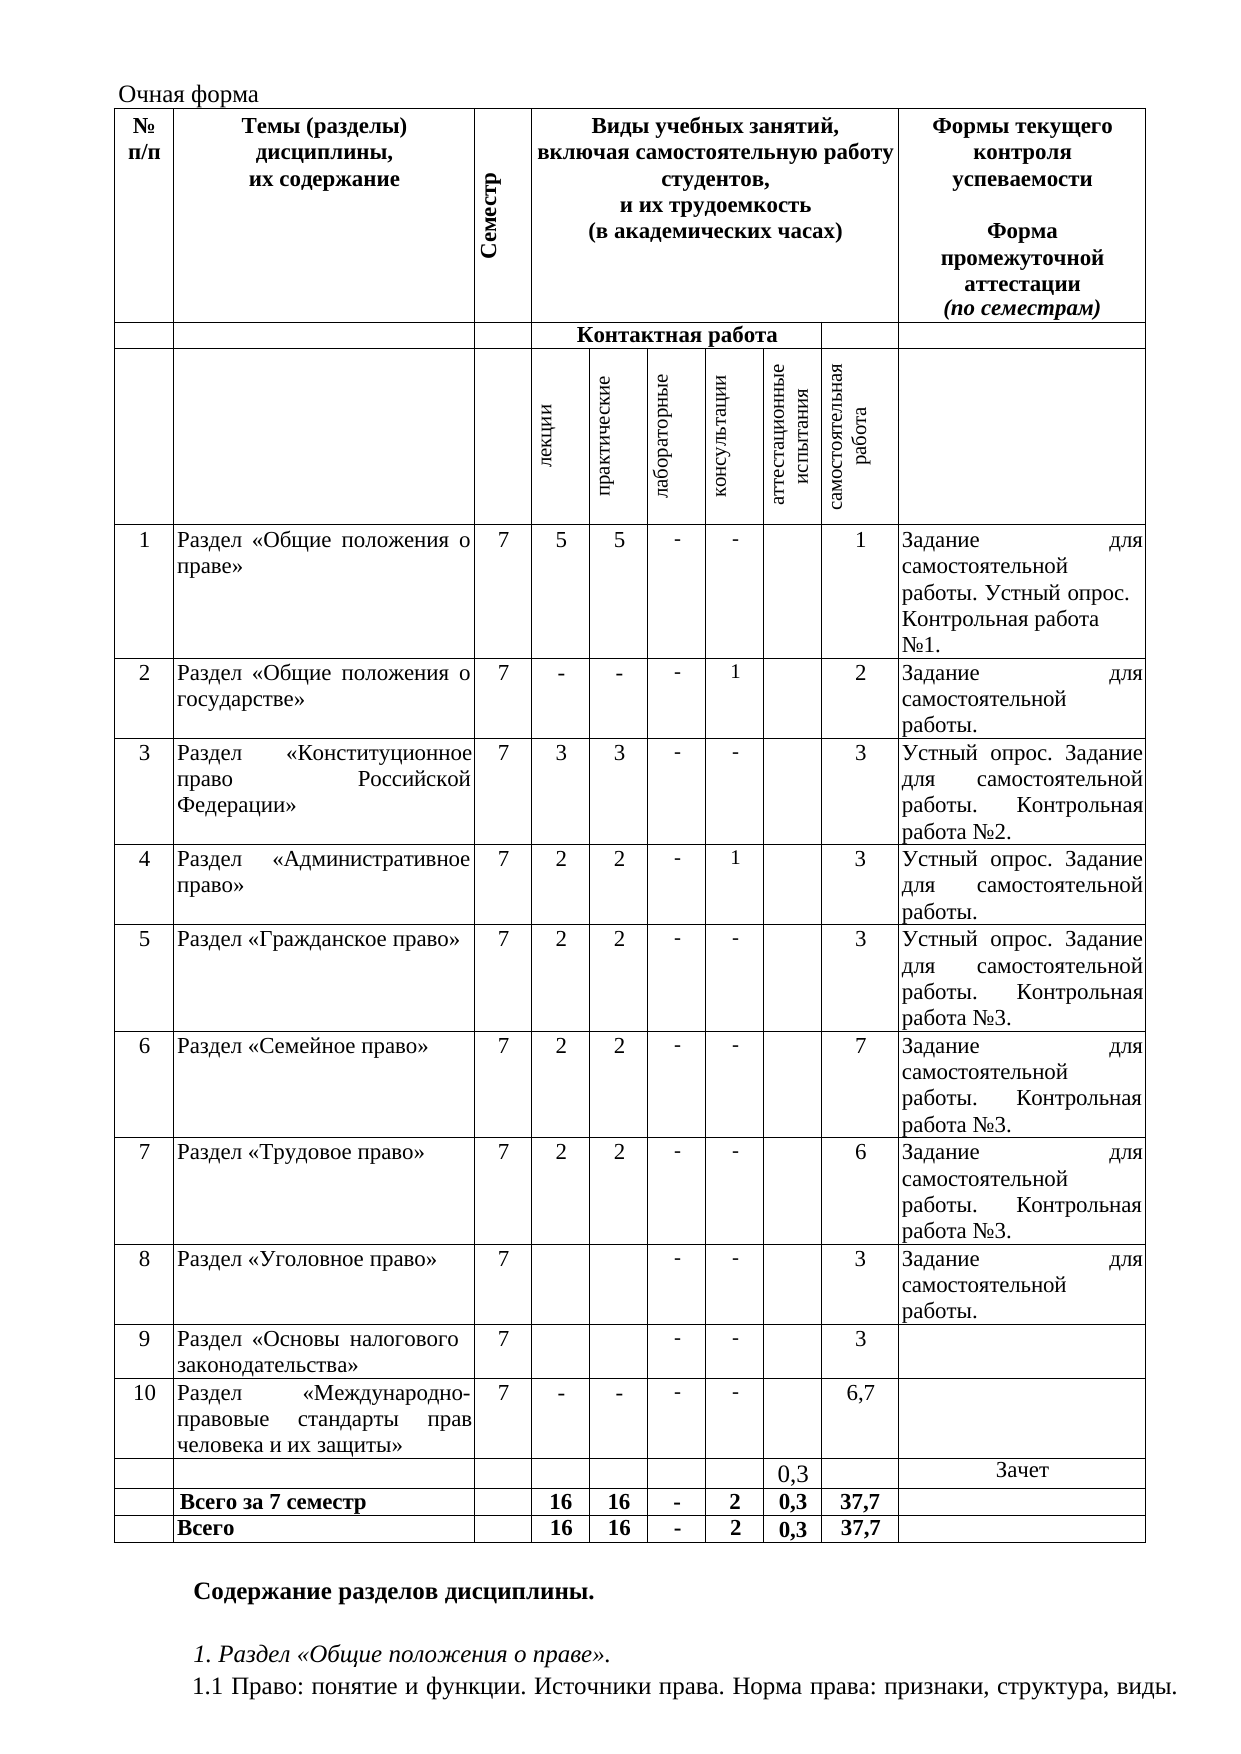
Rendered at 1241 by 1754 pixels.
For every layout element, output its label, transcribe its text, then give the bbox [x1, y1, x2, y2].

table_cell [648, 1459, 705, 1487]
table_header № п/п [115, 109, 173, 322]
table_cell 6,7 [822, 1379, 898, 1458]
table_header Формы текущего контроля успеваемости Форма промежуточной аттестации (по семестрам) [899, 109, 1145, 322]
table_cell [590, 1245, 647, 1324]
table_cell Раздел «Международно- правовые стандарты прав человека и их защиты» [174, 1379, 474, 1458]
table_cell - [590, 659, 647, 738]
table_cell 3 [822, 845, 898, 924]
table_cell [475, 1459, 531, 1487]
table_cell - [706, 1379, 763, 1458]
table_cell практические [590, 349, 647, 524]
table_cell 2 [532, 1032, 589, 1137]
table_cell 37,7 [822, 1516, 898, 1542]
table_cell [115, 1459, 173, 1487]
table_cell - [648, 1489, 705, 1515]
subtitle Содержание разделов дисциплины. [193, 1576, 1205, 1605]
table_cell Устный опрос. Задание для самостоятельной работы. Контрольная работа №3. [899, 925, 1145, 1031]
table_cell 3 [822, 739, 898, 844]
table_cell Раздел «Трудовое право» [174, 1138, 474, 1244]
table_cell Задание для самостоятельной работы. Устный опрос. Контрольная работа №1. [899, 525, 1145, 658]
table_cell 7 [475, 659, 531, 738]
table_cell аттестационные испытания [764, 349, 821, 524]
table_cell Раздел «Уголовное право» [174, 1245, 474, 1324]
table_cell [475, 349, 531, 524]
table_cell - [648, 1379, 705, 1458]
table_cell [764, 1138, 821, 1244]
table_cell 7 [475, 525, 531, 658]
table_cell - [706, 925, 763, 1031]
table_cell 2 [822, 659, 898, 738]
table_cell [822, 323, 898, 348]
table_cell [174, 1459, 474, 1487]
table_cell [706, 1459, 763, 1487]
table_cell [899, 1325, 1145, 1377]
table_cell - [706, 1245, 763, 1324]
table_cell 3 [822, 1245, 898, 1324]
table_cell 16 [532, 1489, 589, 1515]
table_cell лабораторные [648, 349, 705, 524]
table_cell 7 [475, 925, 531, 1031]
table_cell Раздел «Административное право» [174, 845, 474, 924]
table_cell 3 [822, 1325, 898, 1377]
table_cell 4 [115, 845, 173, 924]
table_cell [115, 323, 173, 348]
table_cell 1 [822, 525, 898, 658]
table_cell - [706, 1032, 763, 1137]
table_cell Задание для самостоятельной работы. [899, 1245, 1145, 1324]
table_cell 7 [822, 1032, 898, 1137]
table_cell [115, 1516, 173, 1542]
table_cell самостоятельная работа [822, 349, 898, 524]
table_cell 6 [822, 1138, 898, 1244]
table_cell [475, 1516, 531, 1542]
table_cell [822, 1459, 898, 1487]
table_cell Всего за 7 семестр [174, 1489, 474, 1515]
table_cell - [648, 845, 705, 924]
table_cell [115, 1489, 173, 1515]
table_cell 16 [532, 1516, 589, 1542]
table_cell 10 [115, 1379, 173, 1458]
table_cell - [706, 739, 763, 844]
table_cell Всего [174, 1516, 474, 1542]
table_cell - [648, 525, 705, 658]
table_cell [532, 1245, 589, 1324]
table_cell - [648, 1245, 705, 1324]
table_cell 2 [590, 845, 647, 924]
table_cell 2 [532, 1138, 589, 1244]
table_cell [764, 739, 821, 844]
table_cell [532, 1459, 589, 1487]
table_cell - [532, 659, 589, 738]
table_cell 16 [590, 1516, 647, 1542]
table_cell 7 [475, 1032, 531, 1137]
table_cell [174, 323, 474, 348]
table_cell - [648, 659, 705, 738]
table_header Виды учебных занятий, включая самостоятельную работу студентов, и их трудоемкость (в академических часах) [532, 109, 898, 322]
table_cell 7 [115, 1138, 173, 1244]
table_cell 6 [115, 1032, 173, 1137]
table_cell Раздел «Общие положения о государстве» [174, 659, 474, 738]
table_cell Задание для самостоятельной работы. Контрольная работа №3. [899, 1138, 1145, 1244]
table_cell 2 [532, 925, 589, 1031]
table_cell Зачет [899, 1459, 1145, 1487]
table_cell 3 [590, 739, 647, 844]
table_cell - [648, 925, 705, 1031]
table_cell - [648, 1032, 705, 1137]
table_cell 1 [706, 659, 763, 738]
table_cell [475, 1489, 531, 1515]
table_cell [764, 1379, 821, 1458]
table_cell 16 [590, 1489, 647, 1515]
table_cell 2 [590, 1032, 647, 1137]
table_cell 7 [475, 845, 531, 924]
table_cell [764, 845, 821, 924]
table_cell [899, 349, 1145, 524]
table_cell 2 [590, 1138, 647, 1244]
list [118, 1671, 1182, 1700]
table_cell 3 [822, 925, 898, 1031]
table_cell 3 [532, 739, 589, 844]
table_cell 7 [475, 1138, 531, 1244]
table_cell 2 [532, 845, 589, 924]
table_cell 2 [706, 1489, 763, 1515]
table_cell [899, 1379, 1145, 1458]
table_cell Раздел «Семейное право» [174, 1032, 474, 1137]
table_cell [174, 349, 474, 524]
table_cell 2 [706, 1516, 763, 1542]
table_cell 7 [475, 1325, 531, 1377]
table_cell 2 [590, 925, 647, 1031]
table_cell Устный опрос. Задание для самостоятельной работы. Контрольная работа №2. [899, 739, 1145, 844]
table_cell [899, 323, 1145, 348]
table_cell [764, 1032, 821, 1137]
table_cell [764, 925, 821, 1031]
table_cell [590, 1325, 647, 1377]
table_cell - [648, 1516, 705, 1542]
table_cell [764, 525, 821, 658]
table_cell [115, 349, 173, 524]
table_cell лекции [532, 349, 589, 524]
table_cell - [532, 1379, 589, 1458]
table_cell [475, 323, 531, 348]
table_cell Контактная работа [532, 323, 821, 348]
table_cell [764, 1245, 821, 1324]
table_cell - [706, 1138, 763, 1244]
table_cell - [706, 525, 763, 658]
table_cell - [648, 1325, 705, 1377]
table_cell 2 [115, 659, 173, 738]
table_cell [764, 659, 821, 738]
table_cell Раздел «Конституционное право Российской Федерации» [174, 739, 474, 844]
table_cell 5 [115, 925, 173, 1031]
table_cell консультации [706, 349, 763, 524]
table_cell 0,3 [764, 1459, 821, 1487]
table_cell 37,7 [822, 1489, 898, 1515]
table_header Семестр [475, 109, 531, 322]
table_cell 7 [475, 739, 531, 844]
table_cell - [590, 1379, 647, 1458]
table_cell [899, 1489, 1145, 1515]
table_cell - [706, 1325, 763, 1377]
table_cell 1 [115, 525, 173, 658]
table_cell Задание для самостоятельной работы. [899, 659, 1145, 738]
table_cell Раздел «Основы налогового законодательства» [174, 1325, 474, 1377]
table_cell 3 [115, 739, 173, 844]
table_cell 7 [475, 1245, 531, 1324]
table_cell - [648, 739, 705, 844]
table_header Темы (разделы) дисциплины, их содержание [174, 109, 474, 322]
table_cell 7 [475, 1379, 531, 1458]
table_cell [532, 1325, 589, 1377]
table_cell 9 [115, 1325, 173, 1377]
table_cell Раздел «Гражданское право» [174, 925, 474, 1031]
list Раздел «Общие положения о праве». [193, 1639, 1205, 1668]
table_cell 8 [115, 1245, 173, 1324]
table_cell [590, 1459, 647, 1487]
table_cell Устный опрос. Задание для самостоятельной работы. [899, 845, 1145, 924]
text Очная форма [118, 79, 1205, 108]
table_cell 0,3 [764, 1516, 821, 1542]
table_cell Задание для самостоятельной работы. Контрольная работа №3. [899, 1032, 1145, 1137]
table_cell Раздел «Общие положения о праве» [174, 525, 474, 658]
table_cell - [648, 1138, 705, 1244]
table_cell 0,3 [764, 1489, 821, 1515]
table_cell [764, 1325, 821, 1377]
table_cell 5 [532, 525, 589, 658]
table_cell 5 [590, 525, 647, 658]
table_cell 1 [706, 845, 763, 924]
table_cell [899, 1516, 1145, 1542]
